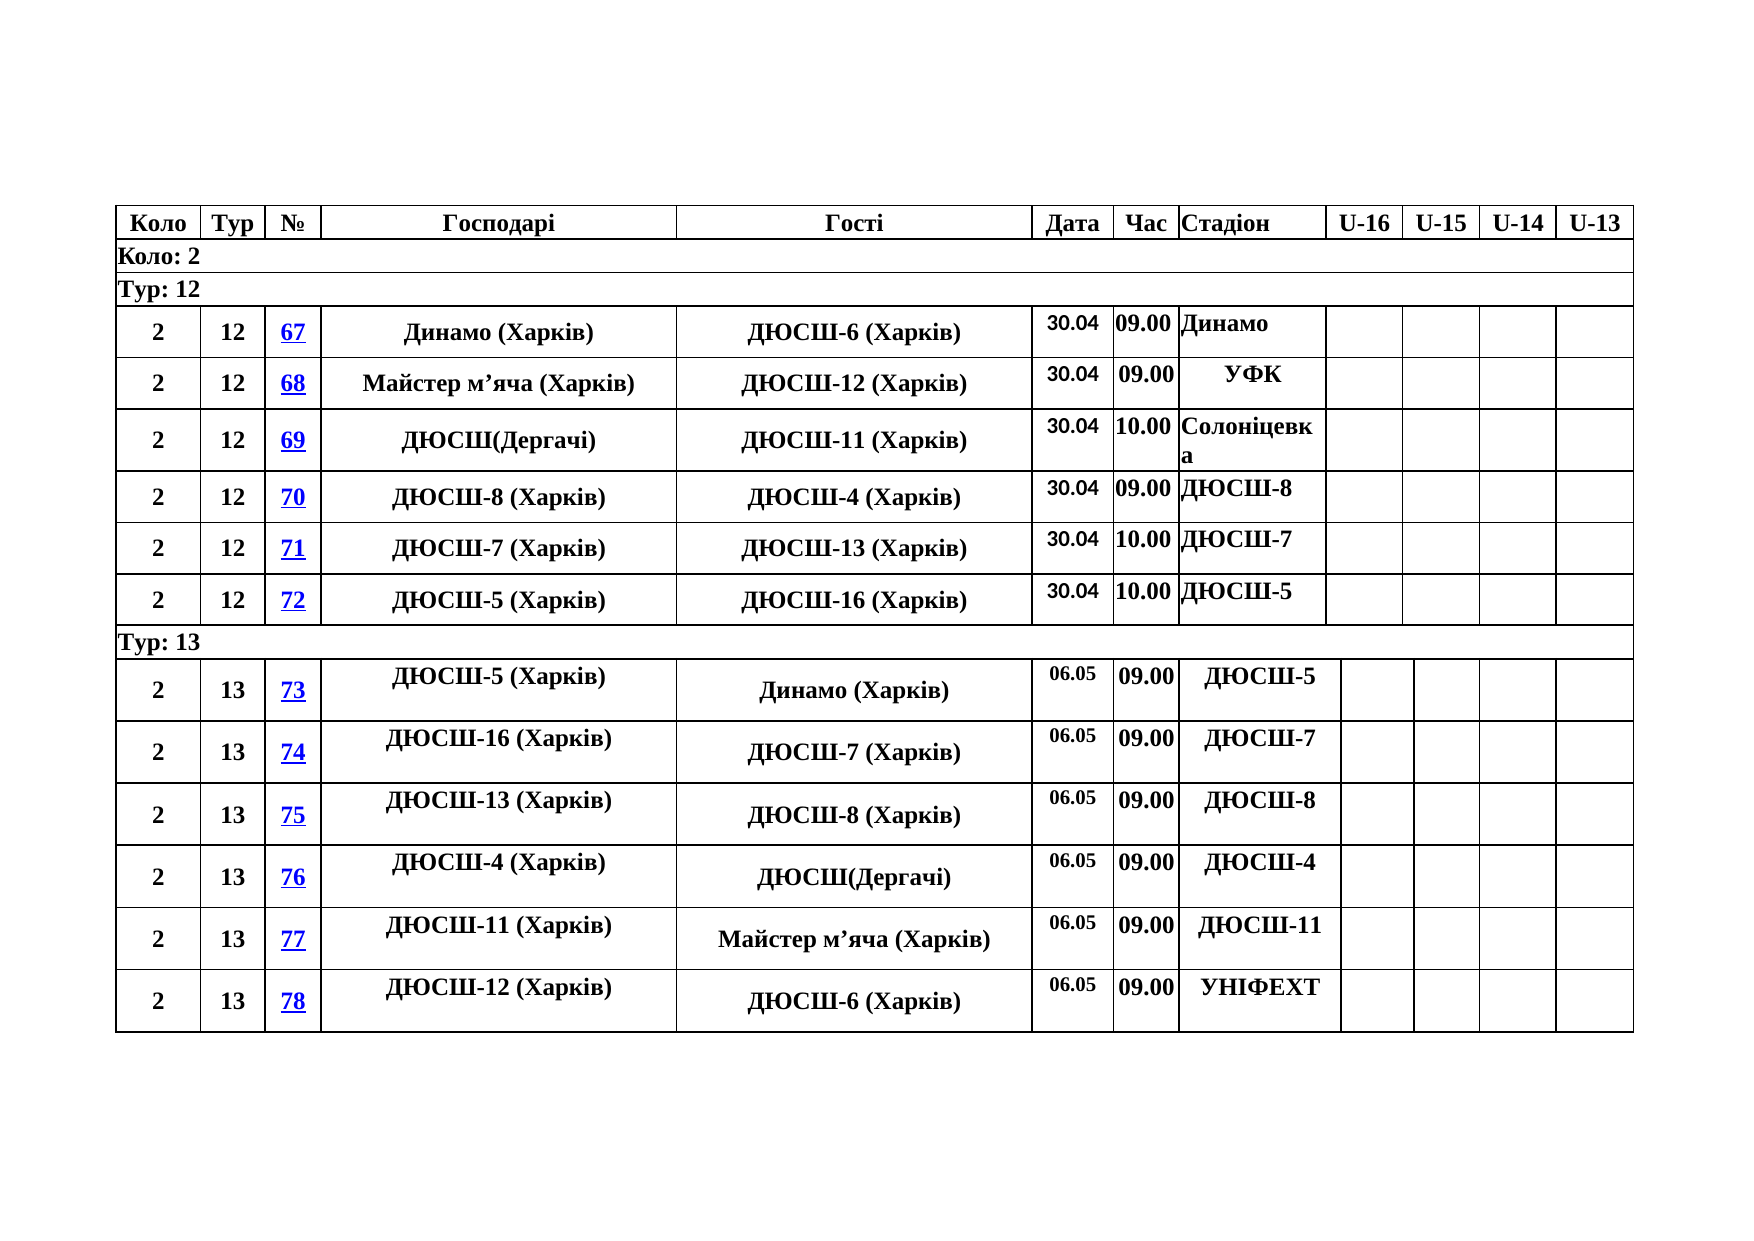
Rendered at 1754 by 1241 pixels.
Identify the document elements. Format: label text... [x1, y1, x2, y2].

table_cell ДЮСШ-5 (Харків) [322, 660, 676, 720]
table_cell 10.00 [1114, 523, 1178, 573]
table_cell ДЮСШ-11 (Харків) [677, 410, 1031, 470]
table_header Господарі [322, 206, 676, 238]
table_header U-13 [1557, 206, 1633, 238]
table_cell 09.00 [1114, 472, 1178, 521]
table_cell Тур: 13 [117, 626, 1633, 658]
table_header Гості [677, 206, 1031, 238]
table_cell ДЮСШ-6 (Харків) [677, 307, 1031, 356]
table_cell ДЮСШ-4 (Харків) [677, 472, 1031, 521]
table_cell [1480, 722, 1555, 782]
table_cell 2 [117, 660, 200, 720]
table_cell ДЮСШ-7 (Харків) [322, 523, 676, 573]
table_cell 75 [266, 784, 320, 844]
table_cell ДЮСШ-12 (Харків) [677, 358, 1031, 408]
table_cell [1480, 660, 1555, 720]
table_cell [1327, 358, 1402, 408]
table_header U-14 [1480, 206, 1555, 238]
table_cell ДЮСШ(Дергачі) [677, 846, 1031, 907]
table_cell [1327, 410, 1402, 470]
table_cell [1557, 472, 1633, 521]
table_cell [1557, 307, 1633, 356]
table_header Коло [117, 206, 200, 238]
table_cell [1557, 908, 1633, 969]
table_cell [1342, 908, 1413, 969]
table_cell ДЮСШ-7 [1180, 523, 1325, 573]
table_cell 12 [201, 575, 264, 624]
table_cell [1342, 970, 1413, 1031]
table_cell ДЮСШ-13 (Харків) [322, 784, 676, 844]
table_cell 09.00 [1114, 970, 1178, 1031]
table_cell [1327, 307, 1402, 356]
table_cell ДЮСШ-7 (Харків) [677, 722, 1031, 782]
table_cell [1557, 846, 1633, 907]
table_cell [1480, 908, 1555, 969]
table_cell ДЮСШ-16 (Харків) [322, 722, 676, 782]
table_cell 13 [201, 660, 264, 720]
table_cell 09.00 [1114, 307, 1178, 356]
table_cell 2 [117, 358, 200, 408]
table_cell [1557, 575, 1633, 624]
table_cell ДЮСШ-5 [1180, 660, 1340, 720]
table_cell 06.05 [1033, 784, 1113, 844]
table_cell 2 [117, 970, 200, 1031]
table_cell [1480, 358, 1555, 408]
table_cell 09.00 [1114, 846, 1178, 907]
table_header Стадіон [1180, 206, 1325, 238]
table_cell ДЮСШ-13 (Харків) [677, 523, 1031, 573]
table_cell [1403, 358, 1479, 408]
table_cell Тур: 12 [117, 273, 1633, 305]
table_cell Солоніцевка [1180, 410, 1325, 470]
table_cell [1557, 722, 1633, 782]
table_cell ДЮСШ(Дергачі) [322, 410, 676, 470]
table_cell 2 [117, 472, 200, 521]
table_cell [1327, 523, 1402, 573]
table_cell 72 [266, 575, 320, 624]
table_cell 13 [201, 722, 264, 782]
table_cell 70 [266, 472, 320, 521]
table_cell [1480, 410, 1555, 470]
table_cell 2 [117, 307, 200, 356]
table_cell 06.05 [1033, 846, 1113, 907]
table_cell 06.05 [1033, 908, 1113, 969]
table_cell 78 [266, 970, 320, 1031]
table_cell 30.04 [1033, 523, 1113, 573]
table_header Тур [201, 206, 264, 238]
table_cell 74 [266, 722, 320, 782]
table_cell 10.00 [1114, 410, 1178, 470]
table_cell Динамо (Харків) [322, 307, 676, 356]
table_cell 2 [117, 784, 200, 844]
table_cell 2 [117, 575, 200, 624]
table_cell 12 [201, 358, 264, 408]
table_cell ДЮСШ-12 (Харків) [322, 970, 676, 1031]
table_cell [1342, 722, 1413, 782]
table_cell 2 [117, 523, 200, 573]
table_cell [1403, 575, 1479, 624]
table_cell 09.00 [1114, 784, 1178, 844]
table_cell [1403, 307, 1479, 356]
table_cell 68 [266, 358, 320, 408]
table_cell ДЮСШ-8 (Харків) [677, 784, 1031, 844]
table_cell ДЮСШ-5 [1180, 575, 1325, 624]
table_cell 12 [201, 307, 264, 356]
table_cell 30.04 [1033, 472, 1113, 521]
table_cell [1327, 472, 1402, 521]
table_cell 2 [117, 846, 200, 907]
table_cell 06.05 [1033, 722, 1113, 782]
table_cell 09.00 [1114, 908, 1178, 969]
table_cell [1415, 908, 1479, 969]
table_cell ДЮСШ-6 (Харків) [677, 970, 1031, 1031]
table_cell [1557, 784, 1633, 844]
table_cell 13 [201, 784, 264, 844]
table_cell ДЮСШ-11 (Харків) [322, 908, 676, 969]
table_cell ДЮСШ-11 [1180, 908, 1340, 969]
table_cell УФК [1180, 358, 1325, 408]
table_header Час [1114, 206, 1178, 238]
table_cell Коло: 2 [117, 240, 1633, 271]
table_cell 09.00 [1114, 358, 1178, 408]
table_cell [1415, 970, 1479, 1031]
table_cell 12 [201, 472, 264, 521]
table_cell Майстер м’яча (Харків) [322, 358, 676, 408]
table_cell [1342, 784, 1413, 844]
table_cell ДЮСШ-7 [1180, 722, 1340, 782]
table_cell 2 [117, 722, 200, 782]
table_cell [1557, 523, 1633, 573]
table_cell Майстер м’яча (Харків) [677, 908, 1031, 969]
table_cell 12 [201, 523, 264, 573]
table_cell [1415, 722, 1479, 782]
table_cell 13 [201, 908, 264, 969]
table_cell [1480, 472, 1555, 521]
table_cell ДЮСШ-8 (Харків) [322, 472, 676, 521]
table_cell УНІФЕХТ [1180, 970, 1340, 1031]
table_cell [1557, 660, 1633, 720]
table_header № [266, 206, 320, 238]
table_cell 67 [266, 307, 320, 356]
table_cell 13 [201, 970, 264, 1031]
table_cell [1557, 970, 1633, 1031]
table_cell ДЮСШ-16 (Харків) [677, 575, 1031, 624]
table_header U-16 [1327, 206, 1402, 238]
table_cell [1342, 846, 1413, 907]
table_cell 30.04 [1033, 410, 1113, 470]
table_cell 76 [266, 846, 320, 907]
table_cell ДЮСШ-8 [1180, 784, 1340, 844]
table_cell 10.00 [1114, 575, 1178, 624]
table_cell [1480, 846, 1555, 907]
table_cell [1415, 846, 1479, 907]
table_cell 13 [201, 846, 264, 907]
table_cell [1342, 660, 1413, 720]
table_cell [1327, 575, 1402, 624]
table_cell 09.00 [1114, 660, 1178, 720]
table_header U-15 [1403, 206, 1479, 238]
table_cell [1480, 523, 1555, 573]
table_cell 73 [266, 660, 320, 720]
table_cell 69 [266, 410, 320, 470]
table_cell [1415, 784, 1479, 844]
table_cell [1403, 472, 1479, 521]
table_cell 12 [201, 410, 264, 470]
table_cell 71 [266, 523, 320, 573]
table_cell ДЮСШ-4 [1180, 846, 1340, 907]
table_cell [1480, 784, 1555, 844]
table_cell 2 [117, 908, 200, 969]
table_cell [1403, 410, 1479, 470]
table_cell 09.00 [1114, 722, 1178, 782]
table_cell ДЮСШ-8 [1180, 472, 1325, 521]
table_cell [1480, 970, 1555, 1031]
table_cell [1403, 523, 1479, 573]
table_header Дата [1033, 206, 1113, 238]
table_cell ДЮСШ-5 (Харків) [322, 575, 676, 624]
table_cell Динамо [1180, 307, 1325, 356]
table_cell 77 [266, 908, 320, 969]
table_cell [1557, 358, 1633, 408]
table_cell 06.05 [1033, 660, 1113, 720]
table_cell 30.04 [1033, 575, 1113, 624]
table_cell [1557, 410, 1633, 470]
table_cell [1480, 575, 1555, 624]
table_cell [1480, 307, 1555, 356]
table_cell ДЮСШ-4 (Харків) [322, 846, 676, 907]
table_cell Динамо (Харків) [677, 660, 1031, 720]
table_cell 06.05 [1033, 970, 1113, 1031]
table_cell 30.04 [1033, 358, 1113, 408]
table_cell 30.04 [1033, 307, 1113, 356]
table_cell [1415, 660, 1479, 720]
table_cell 2 [117, 410, 200, 470]
